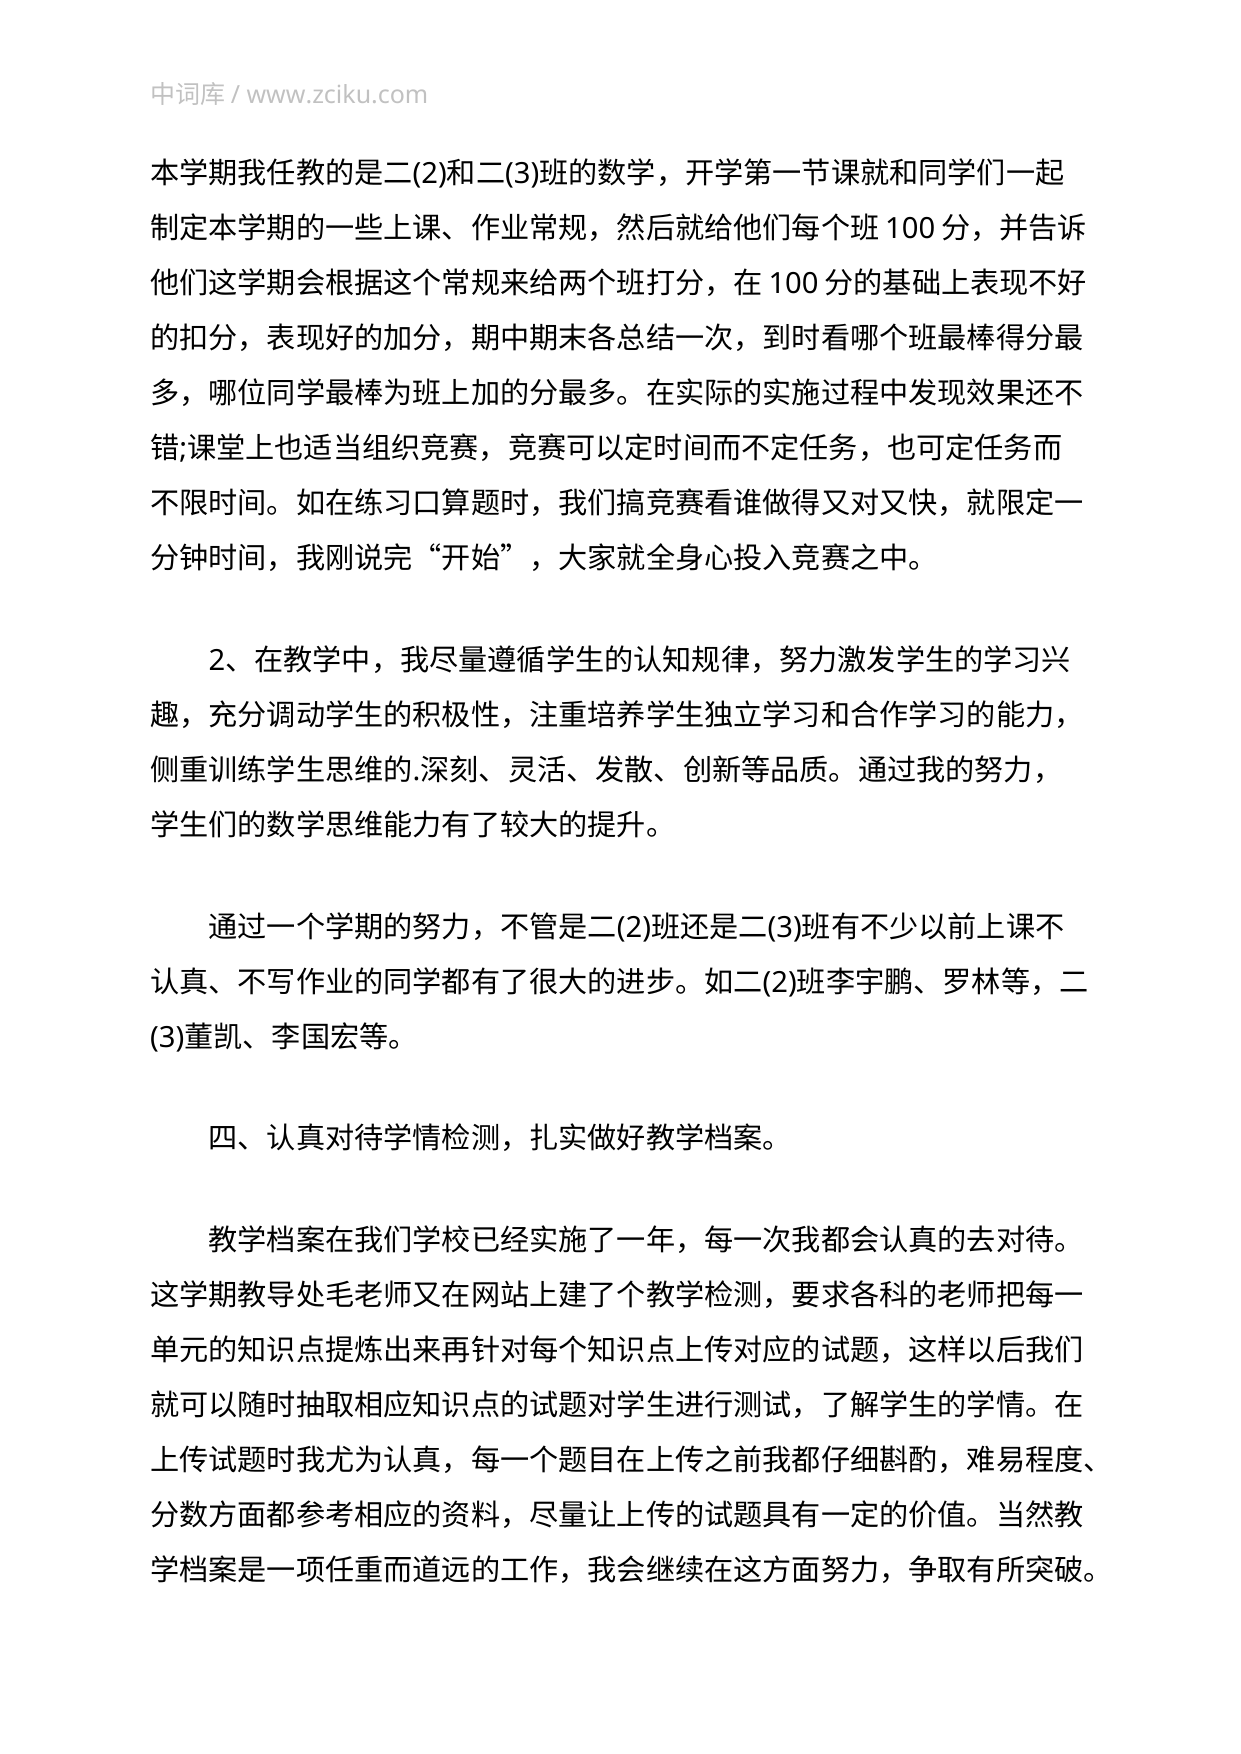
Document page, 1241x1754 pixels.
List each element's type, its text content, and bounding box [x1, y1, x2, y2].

text 通过一个学期的努力，不管是二(2)班还是二(3)班有不少以前上课不认真、不写作业的同学都有了很大的进步。如二(2)班李宇鹏、罗林等，二(3)董凯、李国宏等。 [150, 903, 1090, 1056]
text 教学档案在我们学校已经实施了一年，每一次我都会认真的去对待。这学期教导处毛老师又在网站上建了个教学检测，要求各科的老师把每一单元的知识点提炼出来再针对每个知识点上传对应的试题，这样以后我们就可以随时抽取相应知识点的试题对学生进行测试，了解学生的学情。在上传试题时我尤为认真，每一个题目在上传之前我都仔细斟酌，难易程度、分数方面都参考相应的资料，尽量让上传的试题具有一定的价值。当然教学档案是一项任重而道远的工作，我会继续在这方面努力，争取有所突破。 [150, 1217, 1090, 1588]
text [150, 150, 1090, 577]
text 四、认真对待学情检测，扎实做好教学档案。 [150, 1115, 1090, 1157]
text 2、在教学中，我尽量遵循学生的认知规律，努力激发学生的学习兴趣，充分调动学生的积极性，注重培养学生独立学习和合作学习的能力，侧重训练学生思维的.深刻、灵活、发散、创新等品质。通过我的努力，学生们的数学思维能力有了较大的提升。 [150, 636, 1090, 844]
